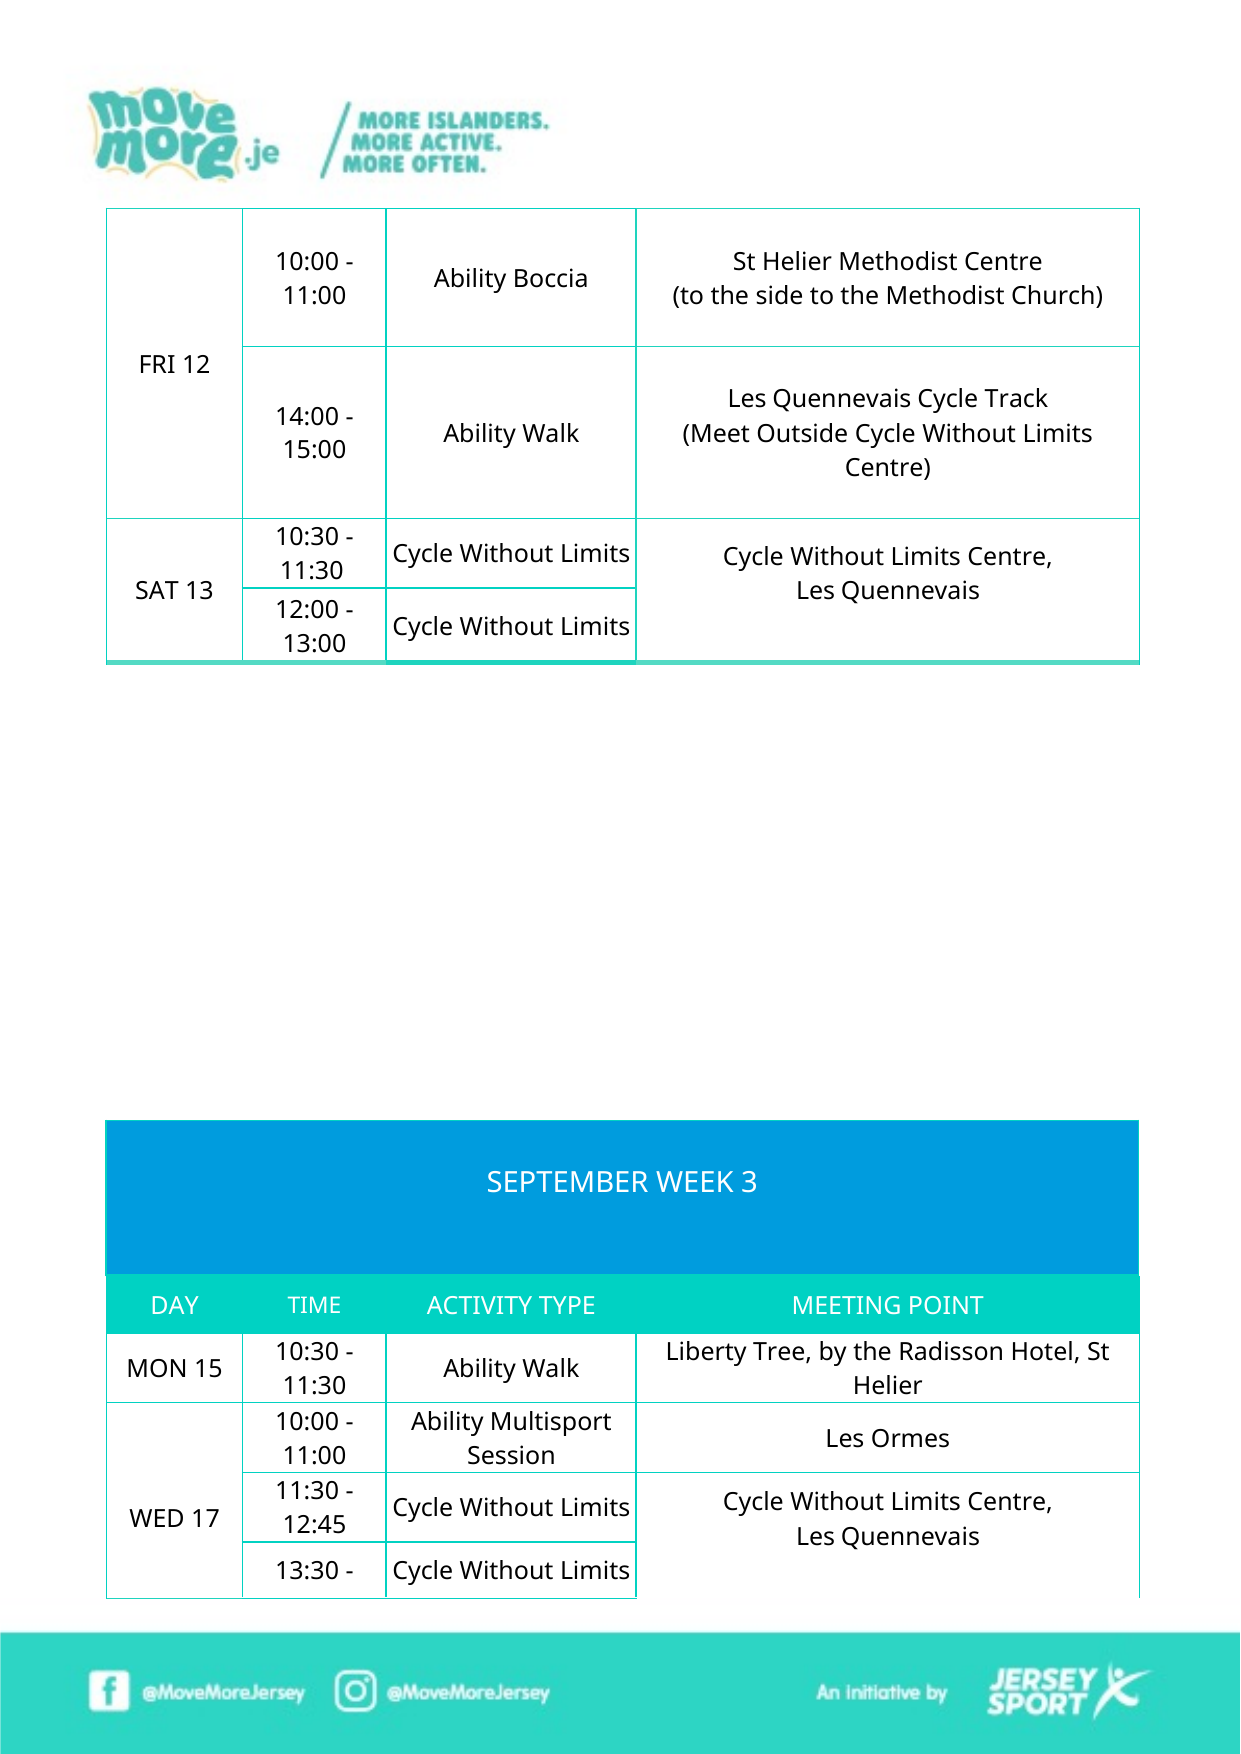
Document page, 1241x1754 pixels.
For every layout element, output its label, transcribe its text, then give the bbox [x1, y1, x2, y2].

table_cell St Helier Methodist Centre (to the side to the Methodist Church) [637, 209, 1139, 346]
table_cell Ability Walk [387, 347, 635, 517]
picture [0, 0, 1240, 1754]
table_cell 14:00 - 15:00 [243, 347, 385, 517]
table_cell Ability Boccia [387, 209, 635, 346]
table_header ACTIVITY TYPE [387, 1277, 636, 1332]
table_cell Les Quennevais Cycle Track (Meet Outside Cycle Without Limits Centre) [637, 347, 1139, 517]
table_header MEETING POINT [637, 1277, 1139, 1332]
table_cell WED 17 [107, 1403, 242, 1597]
table_cell Ability Multisport Session [387, 1403, 635, 1471]
table_cell 10:00 - 11:00 [243, 1403, 385, 1471]
table_cell Cycle Without Limits [387, 519, 635, 587]
table_cell MON 15 [107, 1334, 242, 1402]
table_cell SAT 13 [107, 519, 242, 660]
table_cell 10:00 - 11:00 [243, 209, 385, 346]
table_cell Liberty Tree, by the Radisson Hotel, St Helier [637, 1334, 1139, 1402]
table_cell 11:30 - 12:45 [243, 1473, 385, 1541]
table_header DAY [107, 1277, 242, 1332]
table_cell 10:30 - 11:30 [243, 519, 385, 587]
table_cell Cycle Without Limits Centre, Les Quennevais [637, 1473, 1139, 1597]
table_cell Cycle Without Limits Centre, Les Quennevais [637, 519, 1139, 660]
table_cell FRI 12 [107, 209, 242, 517]
table_cell Cycle Without Limits [387, 589, 635, 660]
table_header SEPTEMBER WEEK 3 [107, 1121, 1138, 1274]
table_cell Ability Walk [387, 1334, 635, 1402]
table_header TIME [243, 1277, 386, 1332]
table_cell Les Ormes [637, 1403, 1139, 1471]
table_cell 12:00 - 13:00 [243, 589, 385, 660]
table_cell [387, 1543, 635, 1597]
table_cell 10:30 - 11:30 [243, 1334, 385, 1402]
table_cell 13:30 - 15:00 [243, 1543, 385, 1597]
table_cell Cycle Without Limits [387, 1473, 635, 1541]
